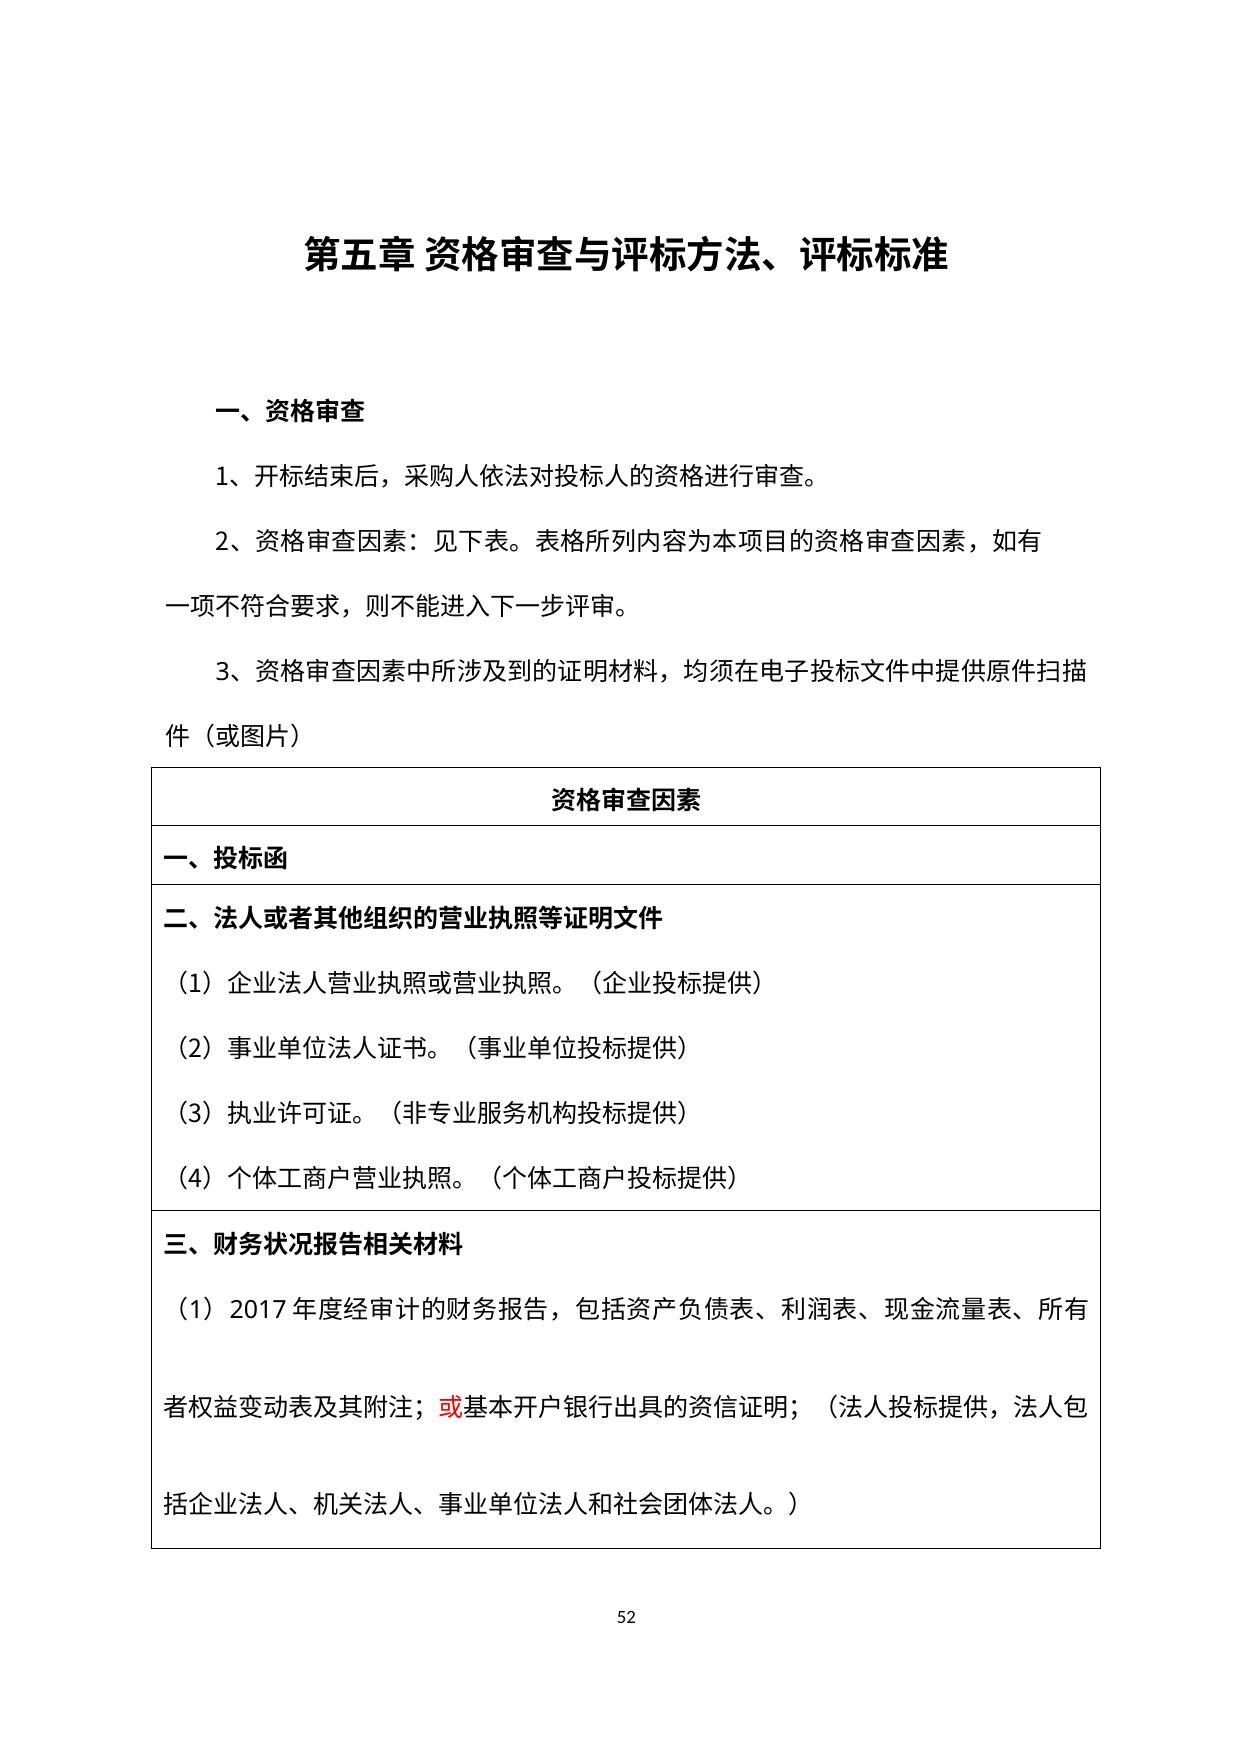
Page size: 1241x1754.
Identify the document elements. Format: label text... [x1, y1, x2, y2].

table_cell 一、投标函 [152, 826, 1100, 883]
text 一、资格审查 [165, 377, 1087, 442]
text 第五章 资格审查与评标方法、评标标准 [165, 219, 1087, 284]
text 3、资格审查因素中所涉及到的证明材料，均须在电子投标文件中提供原件扫描件（或图片） [165, 637, 1087, 767]
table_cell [152, 1211, 1100, 1548]
text 2、资格审查因素：见下表。表格所列内容为本项目的资格审查因素，如有一项不符合要求，则不能进入下一步评审。 [165, 507, 1043, 637]
table_header 资格审查因素 [152, 768, 1100, 825]
text 1、开标结束后，采购人依法对投标人的资格进行审查。 [165, 442, 1087, 507]
table_cell 二、法人或者其他组织的营业执照等证明文件 （1）企业法人营业执照或营业执照。（企业投标提供） （2）事业单位法人证书。（事业单位投标提供） （3）执业许可证。（非专业服务机构投标提供） （4）个体工商户营业执照。（个体工商户投标提供） [152, 885, 1100, 1209]
